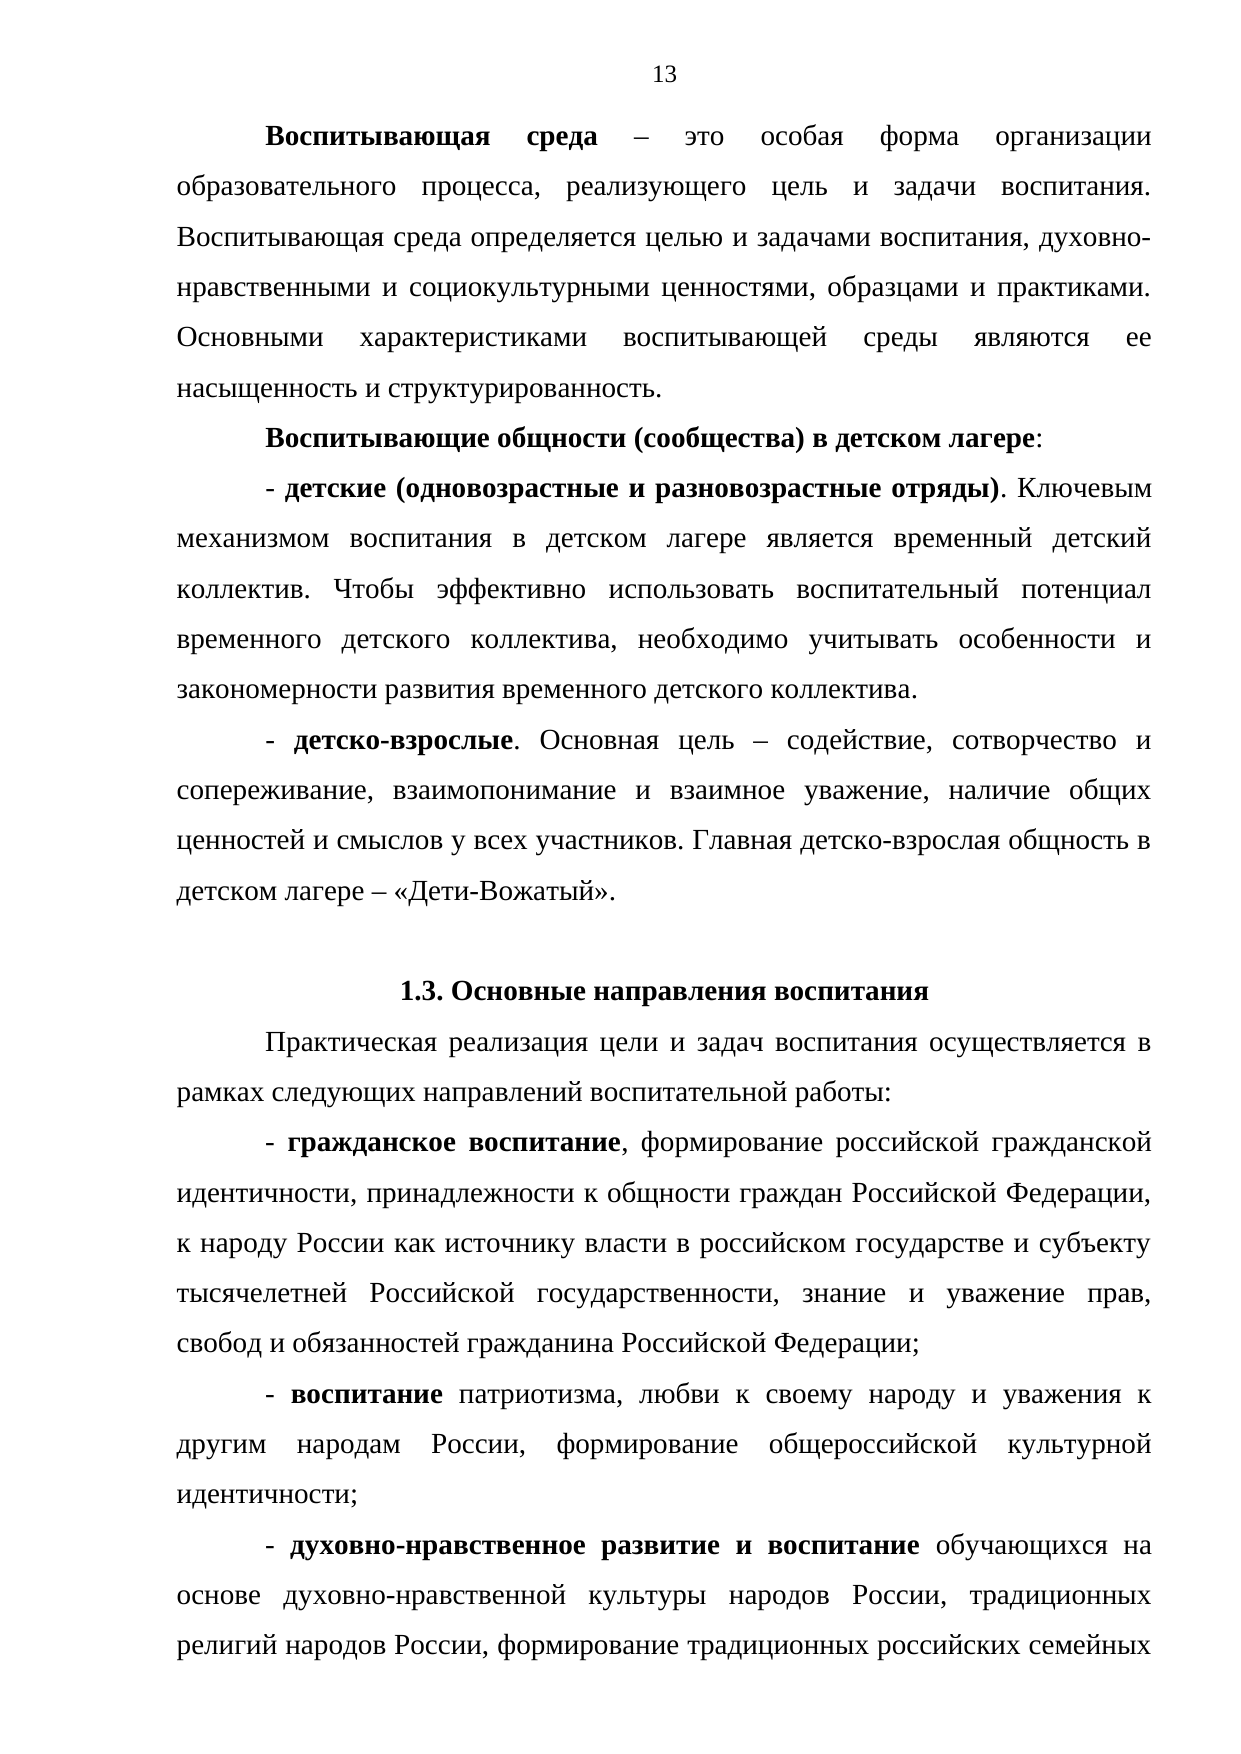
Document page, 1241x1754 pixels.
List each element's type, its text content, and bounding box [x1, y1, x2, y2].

text - детско-взрослые. Основная цель – содействие, сотворчество и сопереживание, взаимопонимание и взаимное уважение, наличие общих ценностей и смыслов у всех участников. Главная детско-взрослая общность в детском лагере – «Дети-Вожатый». [176, 722, 1152, 906]
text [176, 1527, 1152, 1661]
text - детские (одновозрастные и разновозрастные отряды). Ключевым механизмом воспитания в детском лагере является временный детский коллектив. Чтобы эффективно использовать воспитательный потенциал временного детского коллектива, необходимо учитывать особенности и закономерности развития временного детского коллектива. [176, 470, 1152, 705]
text - гражданское воспитание, формирование российской гражданской идентичности, принадлежности к общности граждан Российской Федерации, к народу России как источнику власти в российском государстве и субъекту тысячелетней Российской государственности, знание и уважение прав, свобод и обязанностей гражданина Российской Федерации; [176, 1124, 1152, 1359]
text Практическая реализация цели и задач воспитания осуществляется в рамках следующих направлений воспитательной работы: [176, 1024, 1152, 1108]
text - воспитание патриотизма, любви к своему народу и уважения к другим народам России, формирование общероссийской культурной идентичности; [176, 1376, 1152, 1510]
text Воспитывающая среда – это особая форма организации образовательного процесса, реализующего цель и задачи воспитания. Воспитывающая среда определяется целью и задачами воспитания, духовно-нравственными и социокультурными ценностями, образцами и практиками. Основными характеристиками воспитывающей среды являются ее насыщенность и структурированность. [176, 118, 1152, 403]
subtitle 1.3. Основные направления воспитания [176, 973, 1152, 1007]
text Воспитывающие общности (сообщества) в детском лагере: [176, 420, 1152, 453]
